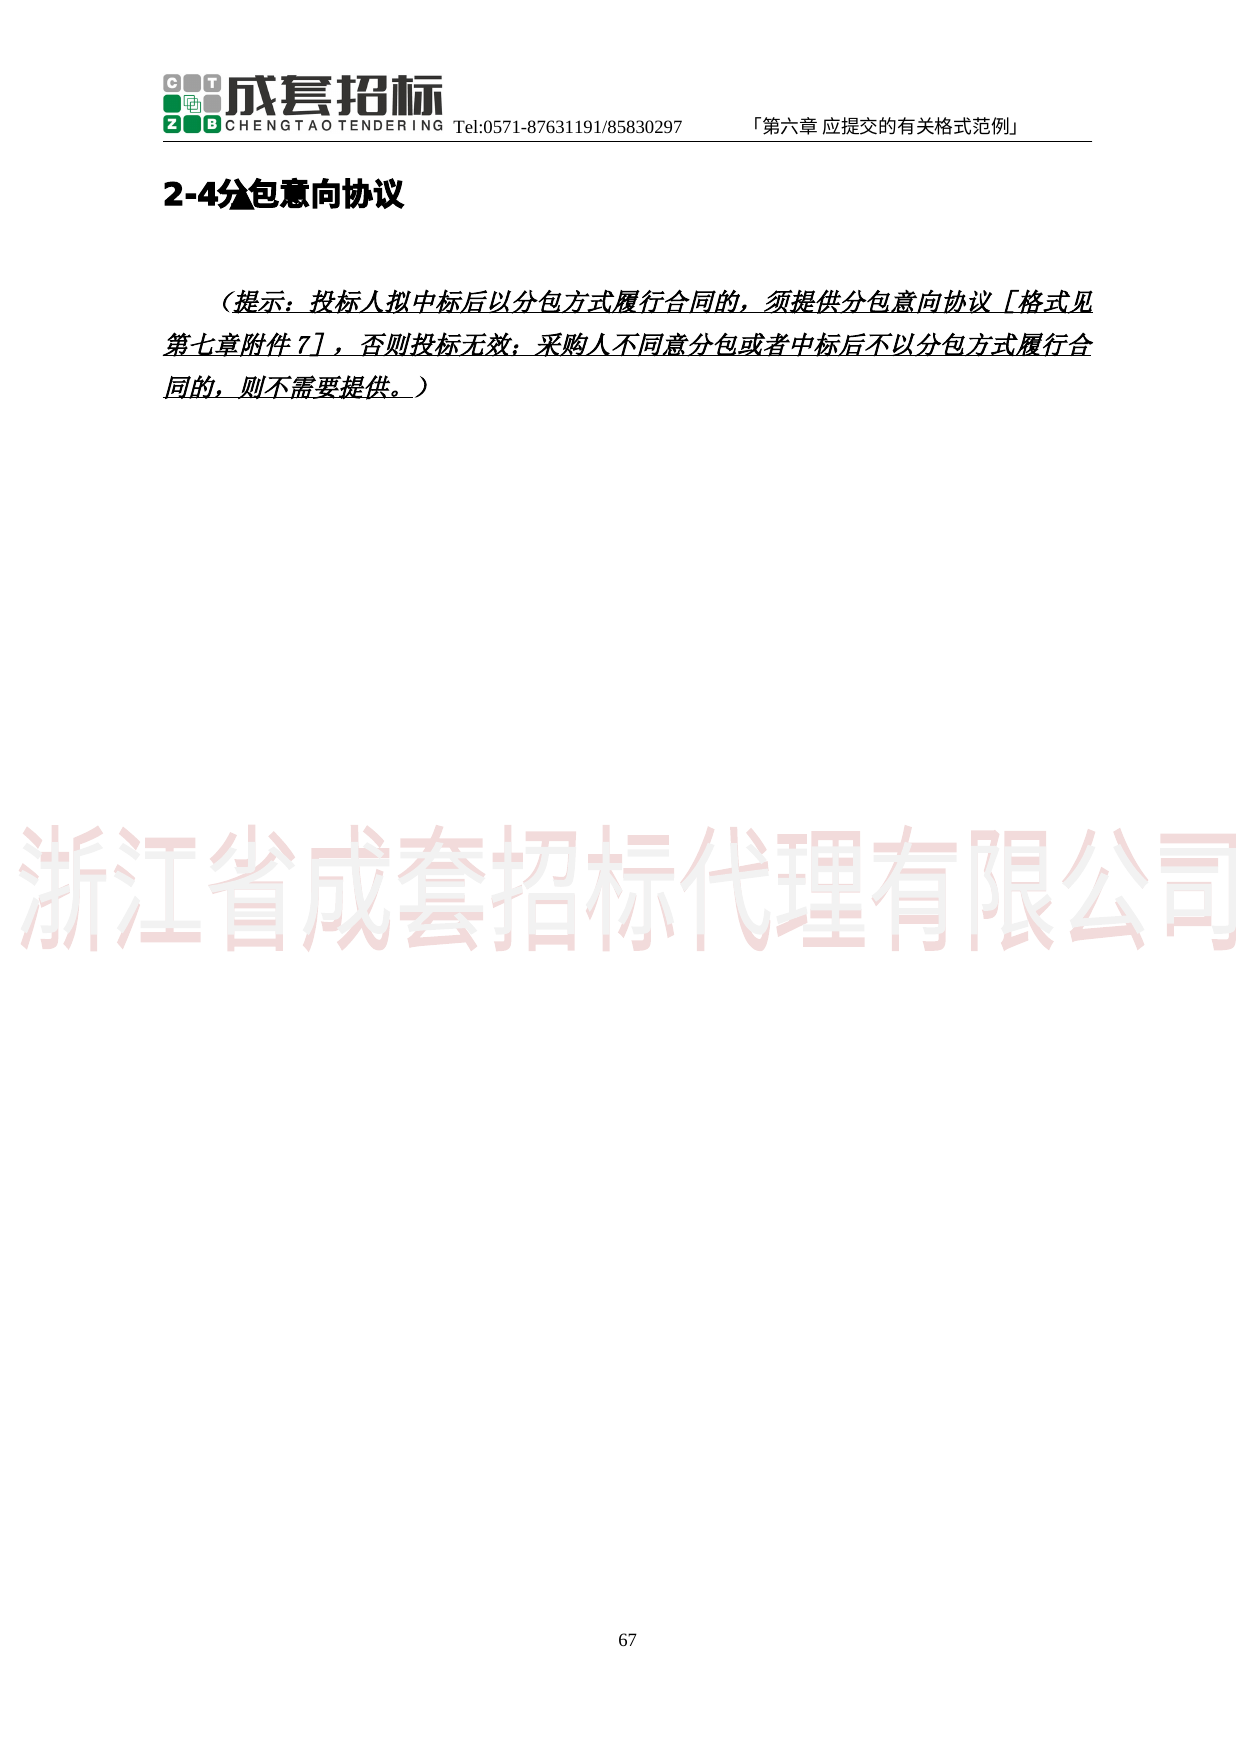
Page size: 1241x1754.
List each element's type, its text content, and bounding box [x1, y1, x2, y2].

text （提示：投标人拟中标后以分包方式履行合同的，须提供分包意向协议［格式见第七章附件7］，否则投标无效；采购人不同意分包或者中标后不以分包方式履行合同的，则不需要提供。） [162, 286, 1092, 355]
picture [162, 73, 444, 134]
text （提示：投标人拟中标后以分包方式履行合同的，须提供分包意向协议［格式见第七章附件7］，否则投标无效；采购人不同意分包或者中标后不以分包方式履行合同的，则不需要提供。） [162, 345, 1092, 400]
subtitle 2-4 ▲分包意向协议 [162, 174, 1092, 215]
